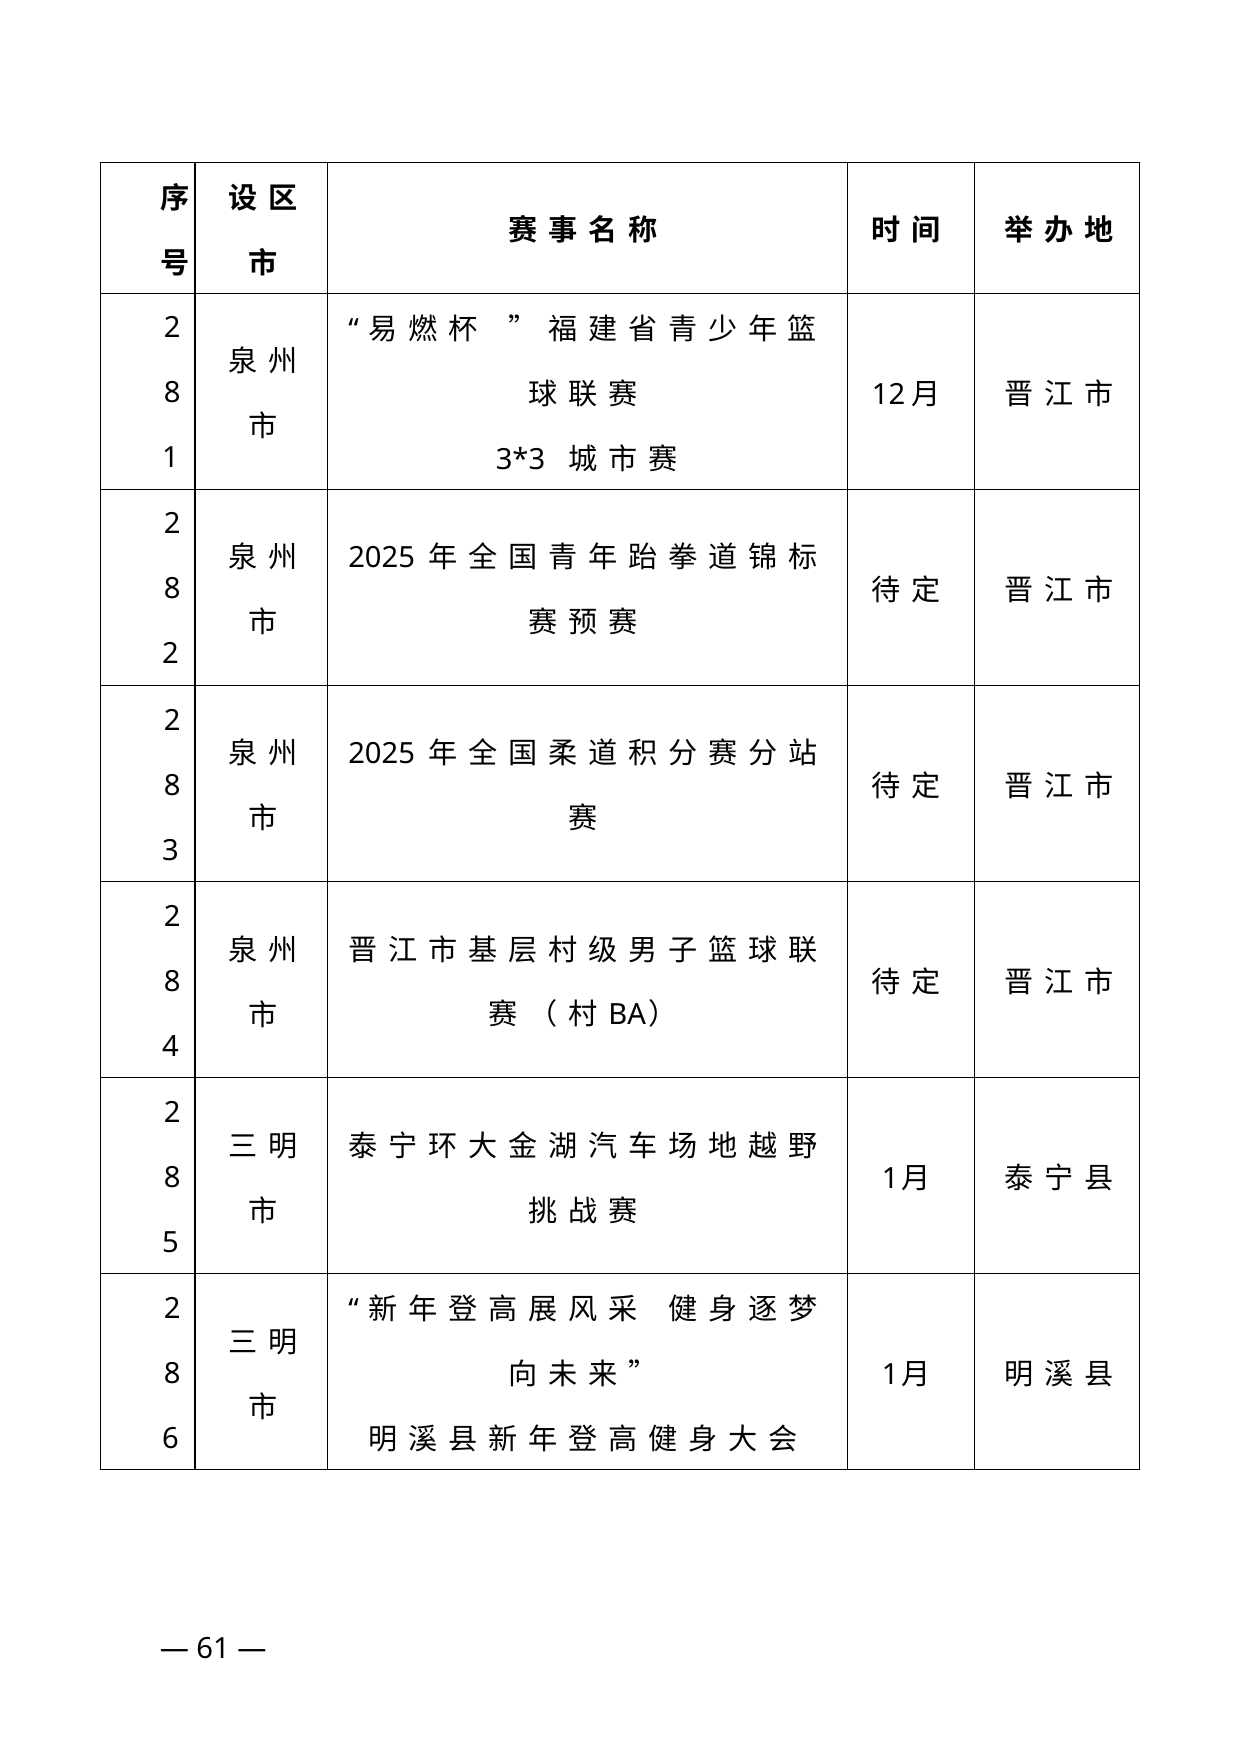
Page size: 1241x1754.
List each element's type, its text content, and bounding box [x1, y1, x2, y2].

table_cell 281 [101, 294, 194, 489]
table_cell 泰宁县 [975, 1078, 1139, 1273]
table_cell 2025年全国柔道积分赛分站赛 [328, 686, 847, 881]
table_cell 284 [101, 882, 194, 1077]
table_cell 282 [101, 490, 194, 685]
table_cell 晋江市 [975, 490, 1139, 685]
table_cell 待定 [848, 686, 974, 881]
table_cell 泉州市 [196, 686, 327, 881]
table_cell 泰宁环大金湖汽车场地越野挑战赛 [328, 1078, 847, 1273]
table_header 设区市 [196, 163, 327, 293]
table_cell 晋江市基层村级男子篮球联赛（村BA） [328, 882, 847, 1077]
table_cell “易燃杯 ”福建省青少年篮球联赛 3*3 城市赛 [328, 294, 847, 489]
table_cell 1月 [848, 1078, 974, 1273]
table_cell 待定 [848, 490, 974, 685]
table_header 时间 [848, 163, 974, 293]
table_header 举办地 [975, 163, 1139, 293]
table_cell 泉州市 [196, 882, 327, 1077]
table_cell 晋江市 [975, 686, 1139, 881]
table_cell “新年登高展风采 健身逐梦向未来” 明溪县新年登高健身大会 [328, 1274, 847, 1469]
table_cell 285 [101, 1078, 194, 1273]
table_cell 286 [101, 1274, 194, 1469]
table_cell 2025年全国青年跆拳道锦标赛预赛 [328, 490, 847, 685]
table_cell 明溪县 [975, 1274, 1139, 1469]
table_cell 泉州市 [196, 294, 327, 489]
table_cell 晋江市 [975, 882, 1139, 1077]
table_cell 12月 [848, 294, 974, 489]
table_cell 待定 [848, 882, 974, 1077]
table_cell 晋江市 [975, 294, 1139, 489]
table_cell 三明市 [196, 1274, 327, 1469]
table_cell 1月 [848, 1274, 974, 1469]
table_cell 三明市 [196, 1078, 327, 1273]
table_cell 泉州市 [196, 490, 327, 685]
table_header 序号 [101, 163, 194, 293]
table_header 赛事名称 [328, 163, 847, 293]
table_cell 283 [101, 686, 194, 881]
